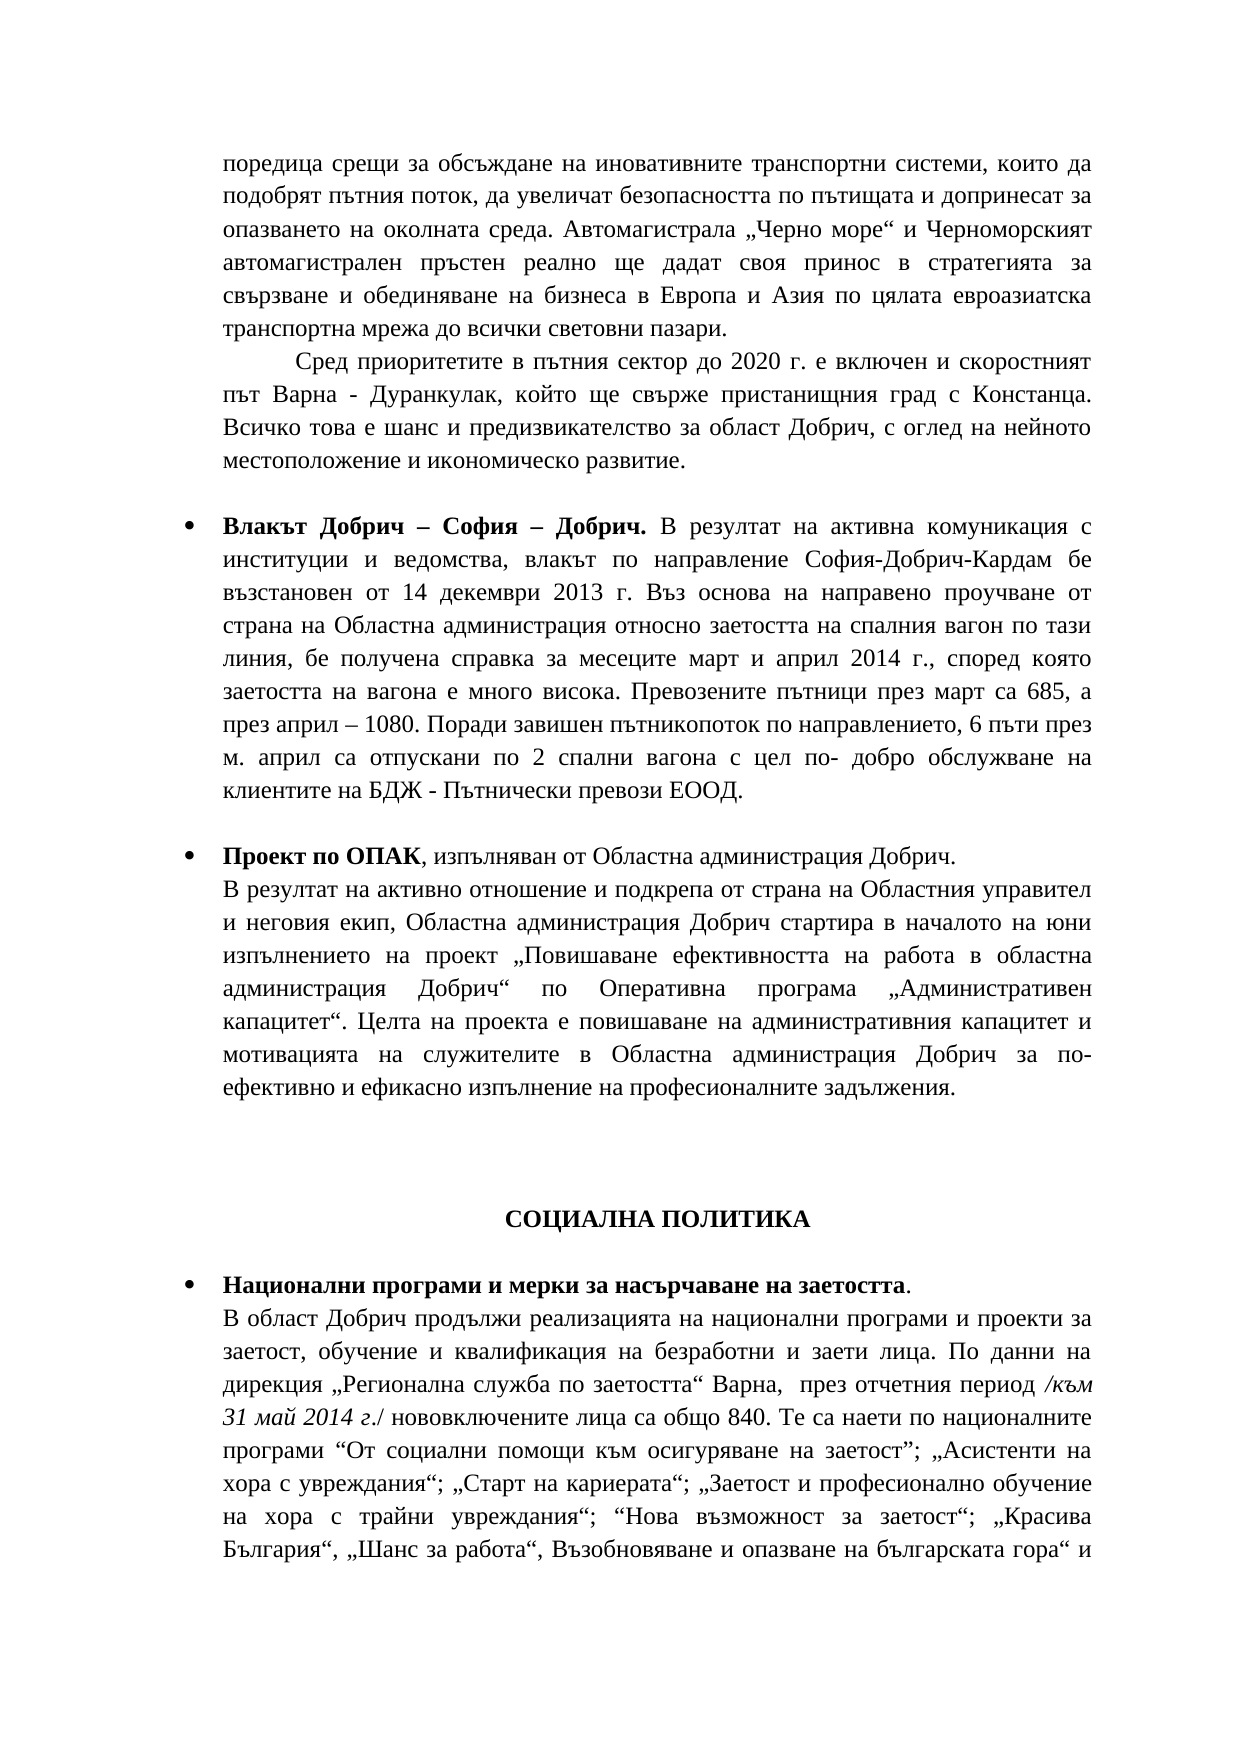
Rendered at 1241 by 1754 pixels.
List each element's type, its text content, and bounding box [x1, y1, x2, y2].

list Сред приоритетите в пътния сектор до 2020 г. е включен и скоростният път Варна - Дуранкулак, който ще свърже пристанищния град с Констанца. Всичко това е шанс и предизвикателство за област Добрич, с оглед на нейното местоположение и икономическо развитие. [223, 346, 1093, 473]
list Проект по ОПАК, изпълняван от Областна администрация Добрич. [185, 841, 1093, 870]
list Влакът Добрич – София – Добрич. В резултат на активна комуникация с институции и ведомства, влакът по направление София-Добрич-Кардам бе възстановен от 14 декември 2013 г. Въз основа на направено проучване от страна на Областна администрация относно заетостта на спалния вагон по тази линия, бе получена справка за месеците март и април 2014 г., според която заетостта на вагона е много висока. Превозените пътници през март са 685, а през април – 1080. Поради завишен пътникопоток по направлението, 6 пъти през м. април са отпускани по 2 спални вагона с цел по- добро обслужване на клиентите на БДЖ - Пътнически превози ЕООД. [185, 511, 1093, 804]
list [223, 1303, 1093, 1563]
list В резултат на активно отношение и подкрепа от страна на Областния управител и неговия екип, Областна администрация Добрич стартира в началото на юни изпълнението на проект „Повишаване ефективността на работа в областна администрация Добрич“ по Оперативна програма „Административен капацитет“. Целта на проекта е повишаване на административния капацитет и мотивацията на служителите в Областна администрация Добрич за по- ефективно и ефикасно изпълнение на професионалните задължения. [223, 874, 1093, 1101]
list Национални програми и мерки за насърчаване на заетостта. [185, 1270, 1093, 1299]
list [185, 148, 1093, 341]
list СОЦИАЛНА ПОЛИТИКА [223, 1204, 1093, 1233]
